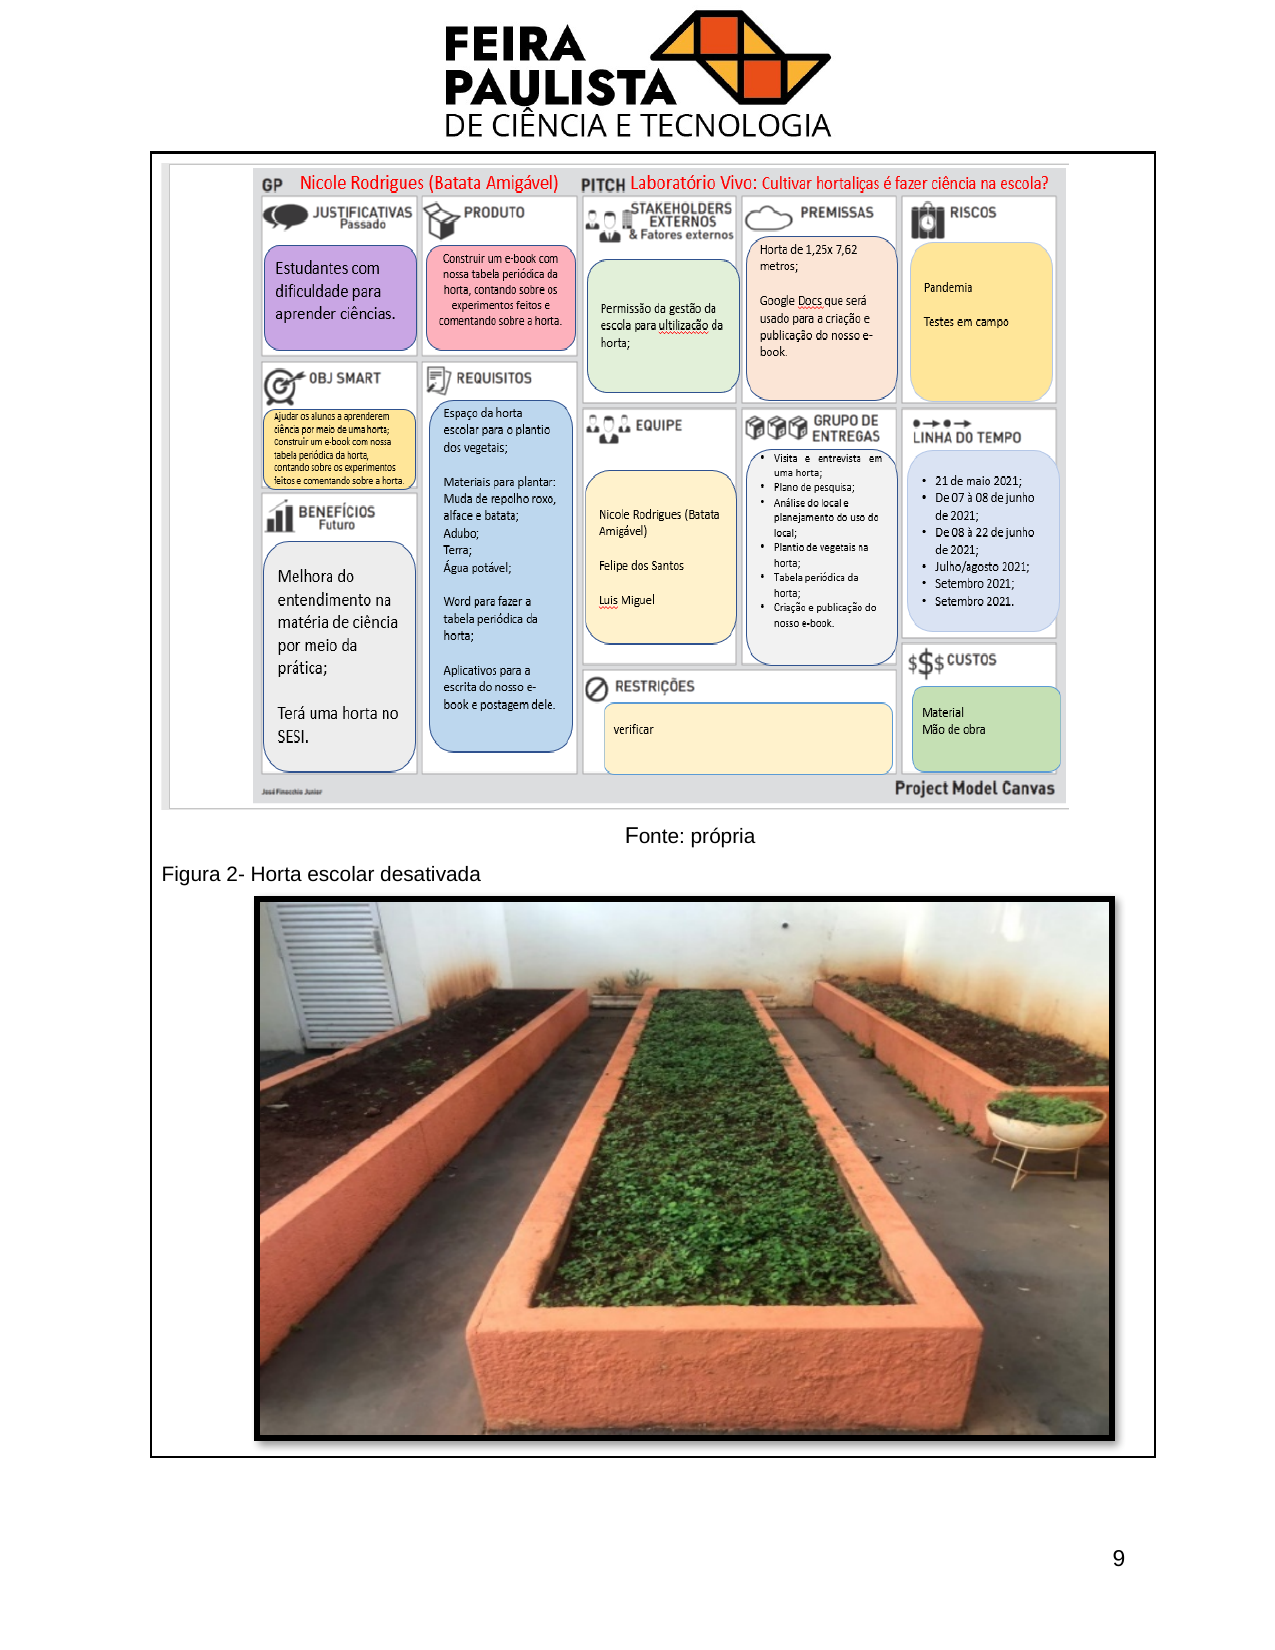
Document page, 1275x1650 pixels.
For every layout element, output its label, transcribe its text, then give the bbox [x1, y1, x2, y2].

picture [161, 163, 1069, 810]
picture [432, 0, 843, 151]
picture [260, 902, 1109, 1435]
